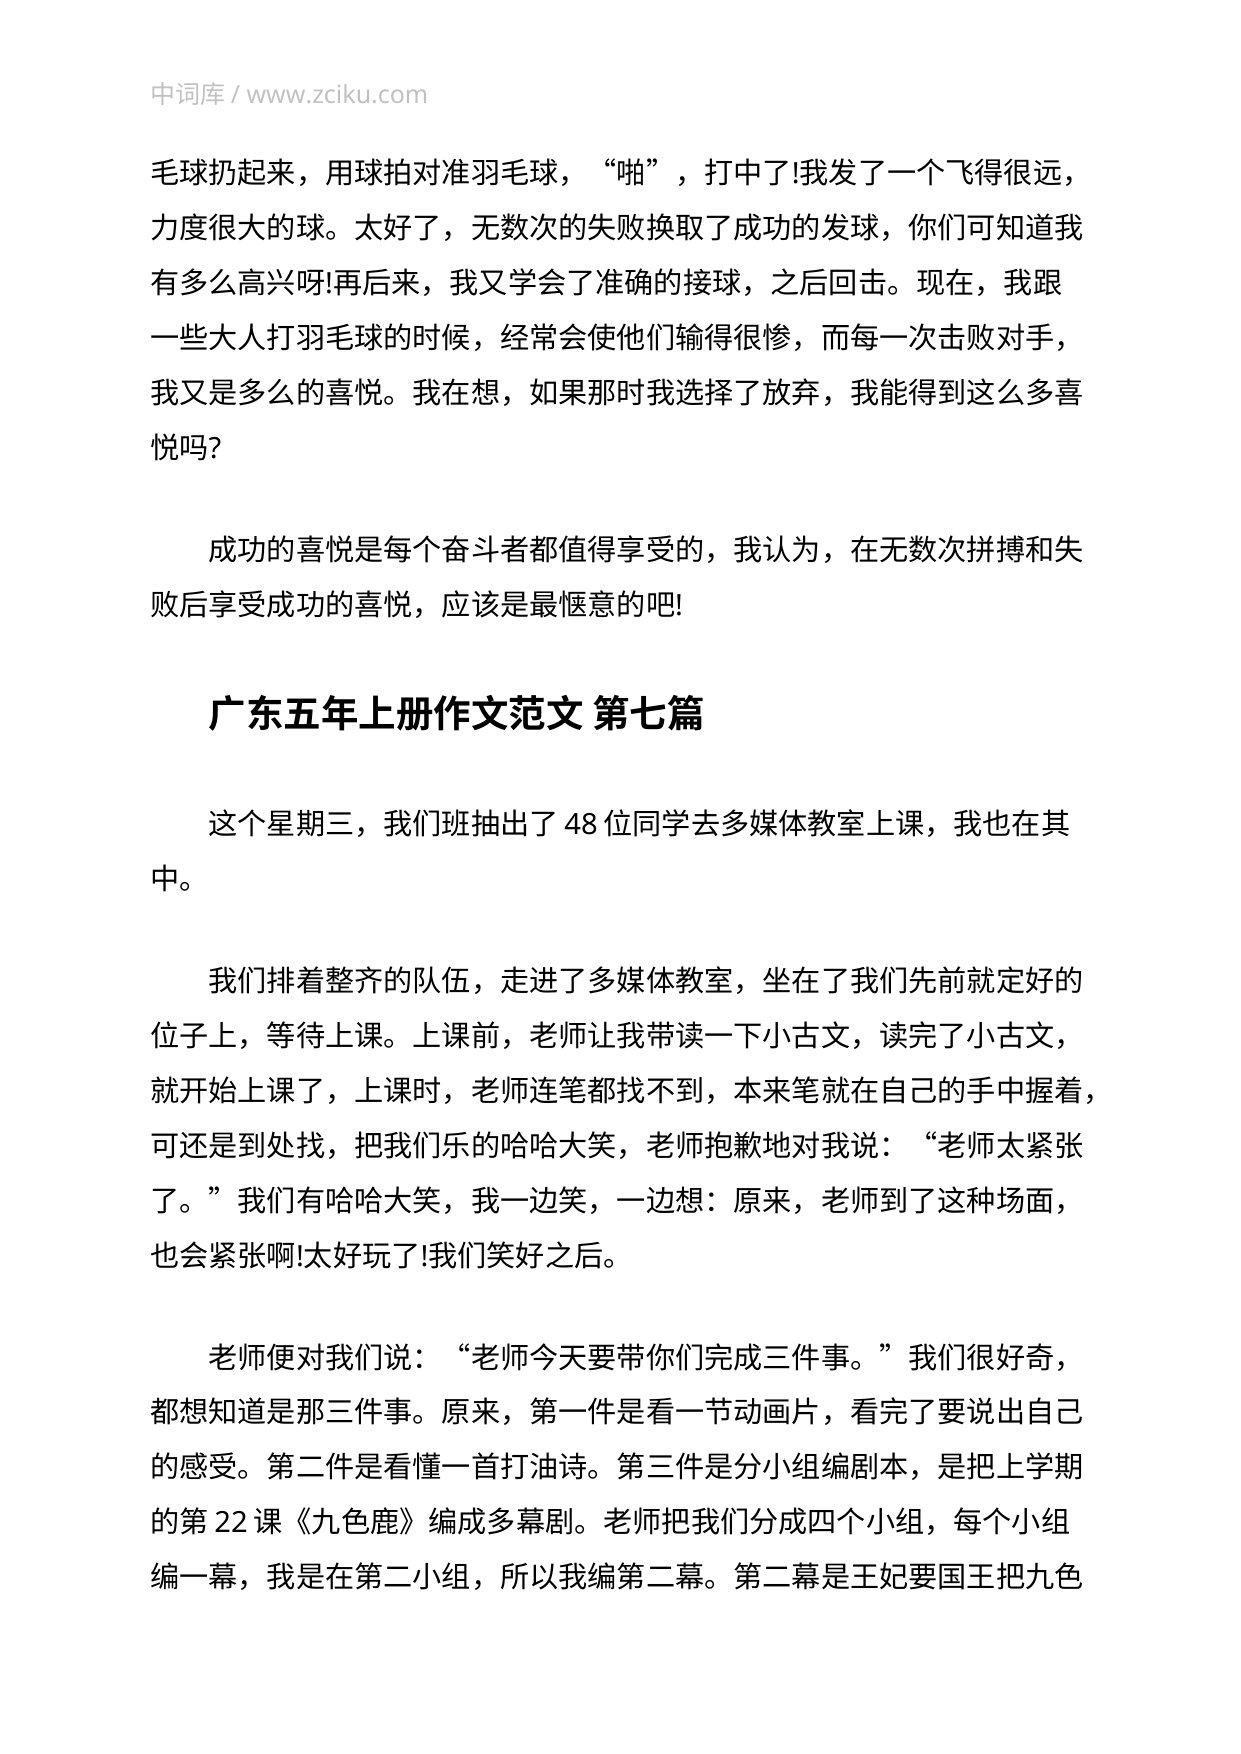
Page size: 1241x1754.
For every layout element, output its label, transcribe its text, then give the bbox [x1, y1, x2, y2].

text 成功的喜悦是每个奋斗者都值得享受的，我认为，在无数次拼搏和失败后享受成功的喜悦，应该是最惬意的吧! [150, 527, 1090, 624]
text 这个星期三，我们班抽出了48位同学去多媒体教室上课，我也在其中。 [150, 801, 1090, 898]
text 我们排着整齐的队伍，走进了多媒体教室，坐在了我们先前就定好的位子上，等待上课。上课前，老师让我带读一下小古文，读完了小古文，就开始上课了，上课时，老师连笔都找不到，本来笔就在自己的手中握着，可还是到处找，把我们乐的哈哈大笑，老师抱歉地对我说：“老师太紧张了。”我们有哈哈大笑，我一边笑，一边想：原来，老师到了这种场面，也会紧张啊!太好玩了!我们笑好之后。 [150, 958, 1090, 1274]
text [150, 1334, 1090, 1596]
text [150, 150, 1090, 467]
text 广东五年上册作文范文 第七篇 [150, 683, 1090, 738]
